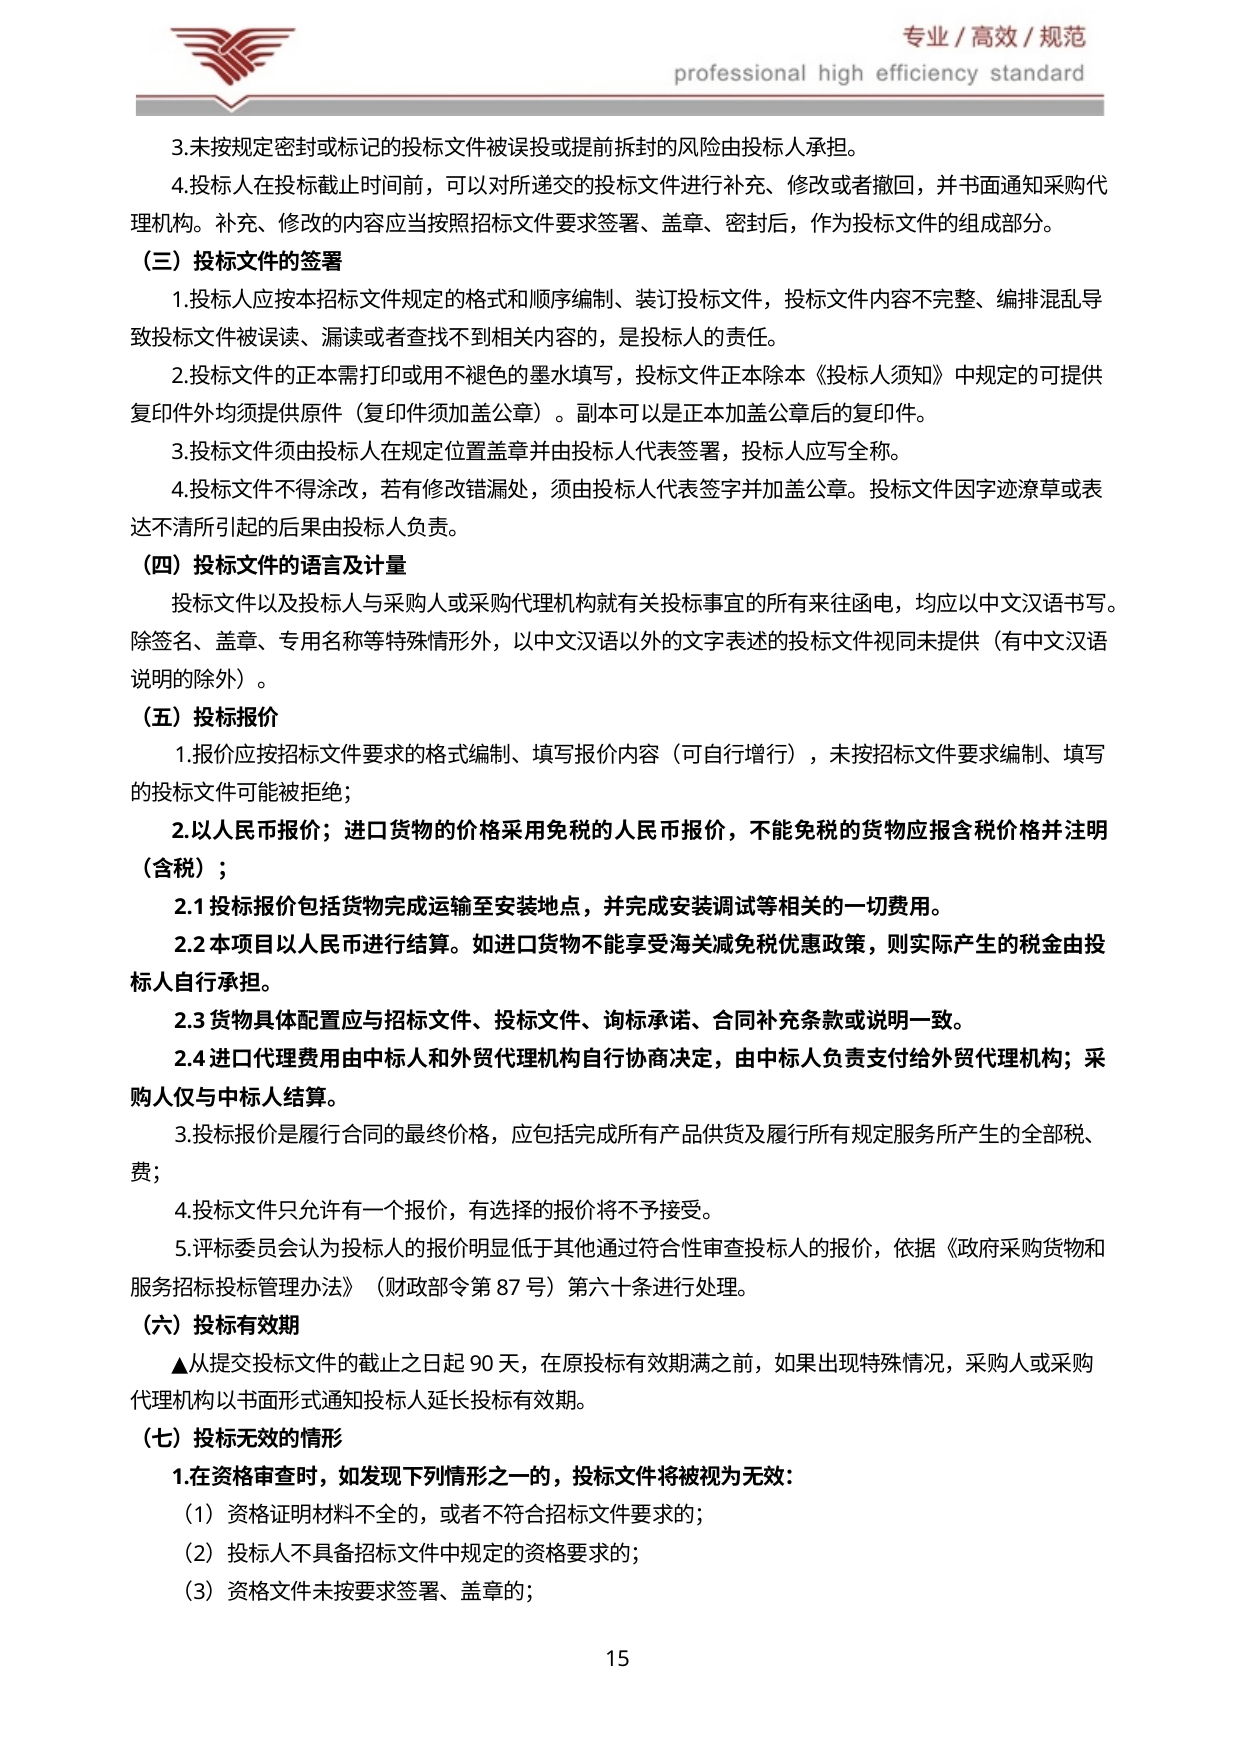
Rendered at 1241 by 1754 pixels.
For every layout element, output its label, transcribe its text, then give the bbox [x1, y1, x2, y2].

text 3.投标报价是履行合同的最终价格，应包括完成所有产品供货及履行所有规定服务所产生的全部税、费； [130, 1117, 1110, 1187]
text （六）投标有效期 [130, 1308, 1110, 1339]
text 4.投标文件只允许有一个报价，有选择的报价将不予接受。 [130, 1193, 1110, 1225]
text （五）投标报价 [130, 699, 1110, 731]
text 1.报价应按招标文件要求的格式编制、填写报价内容（可自行增行），未按招标文件要求编制、填写的投标文件可能被拒绝； [130, 737, 1110, 807]
text （2）投标人不具备招标文件中规定的资格要求的； [130, 1536, 1110, 1567]
text （三）投标文件的签署 [130, 244, 1110, 276]
picture [135, 3, 1105, 116]
text 1.投标人应按本招标文件规定的格式和顺序编制、装订投标文件，投标文件内容不完整、编排混乱导致投标文件被误读、漏读或者查找不到相关内容的，是投标人的责任。 [130, 282, 1110, 352]
text 2.2本项目以人民币进行结算。如进口货物不能享受海关减免税优惠政策，则实际产生的税金由投标人自行承担。 [130, 927, 1110, 997]
text 1.在资格审查时，如发现下列情形之一的，投标文件将被视为无效： [130, 1459, 1110, 1491]
text 投标文件以及投标人与采购人或采购代理机构就有关投标事宜的所有来往函电，均应以中文汉语书写。除签名、盖章、专用名称等特殊情形外，以中文汉语以外的文字表述的投标文件视同未提供（有中文汉语说明的除外）。 [130, 586, 1110, 693]
text 2.4进口代理费用由中标人和外贸代理机构自行协商决定，由中标人负责支付给外贸代理机构；采购人仅与中标人结算。 [130, 1041, 1110, 1111]
text （四）投标文件的语言及计量 [130, 548, 1110, 579]
text （3）资格文件未按要求签署、盖章的； [130, 1574, 1110, 1606]
text （1）资格证明材料不全的，或者不符合招标文件要求的； [130, 1497, 1110, 1529]
text 2.1投标报价包括货物完成运输至安装地点，并完成安装调试等相关的一切费用。 [130, 889, 1110, 921]
text 2.投标文件的正本需打印或用不褪色的墨水填写，投标文件正本除本《投标人须知》中规定的可提供复印件外均须提供原件（复印件须加盖公章）。副本可以是正本加盖公章后的复印件。 [130, 358, 1110, 427]
text （七）投标无效的情形 [130, 1421, 1110, 1453]
text 3.未按规定密封或标记的投标文件被误投或提前拆封的风险由投标人承担。 [130, 130, 1110, 162]
text 2.以人民币报价；进口货物的价格采用免税的人民币报价，不能免税的货物应报含税价格并注明（含税）； [130, 813, 1110, 883]
text 5.评标委员会认为投标人的报价明显低于其他通过符合性审查投标人的报价，依据《政府采购货物和服务招标投标管理办法》（财政部令第87号）第六十条进行处理。 [130, 1231, 1110, 1301]
text ▲从提交投标文件的截止之日起90天，在原投标有效期满之前，如果出现特殊情况，采购人或采购代理机构以书面形式通知投标人延长投标有效期。 [130, 1346, 1110, 1415]
text 2.3货物具体配置应与招标文件、投标文件、询标承诺、合同补充条款或说明一致。 [130, 1003, 1110, 1035]
text 4.投标文件不得涂改，若有修改错漏处，须由投标人代表签字并加盖公章。投标文件因字迹潦草或表达不清所引起的后果由投标人负责。 [130, 472, 1110, 542]
text 3.投标文件须由投标人在规定位置盖章并由投标人代表签署，投标人应写全称。 [130, 434, 1110, 466]
text 4.投标人在投标截止时间前，可以对所递交的投标文件进行补充、修改或者撤回，并书面通知采购代理机构。补充、修改的内容应当按照招标文件要求签署、盖章、密封后，作为投标文件的组成部分。 [130, 168, 1110, 238]
